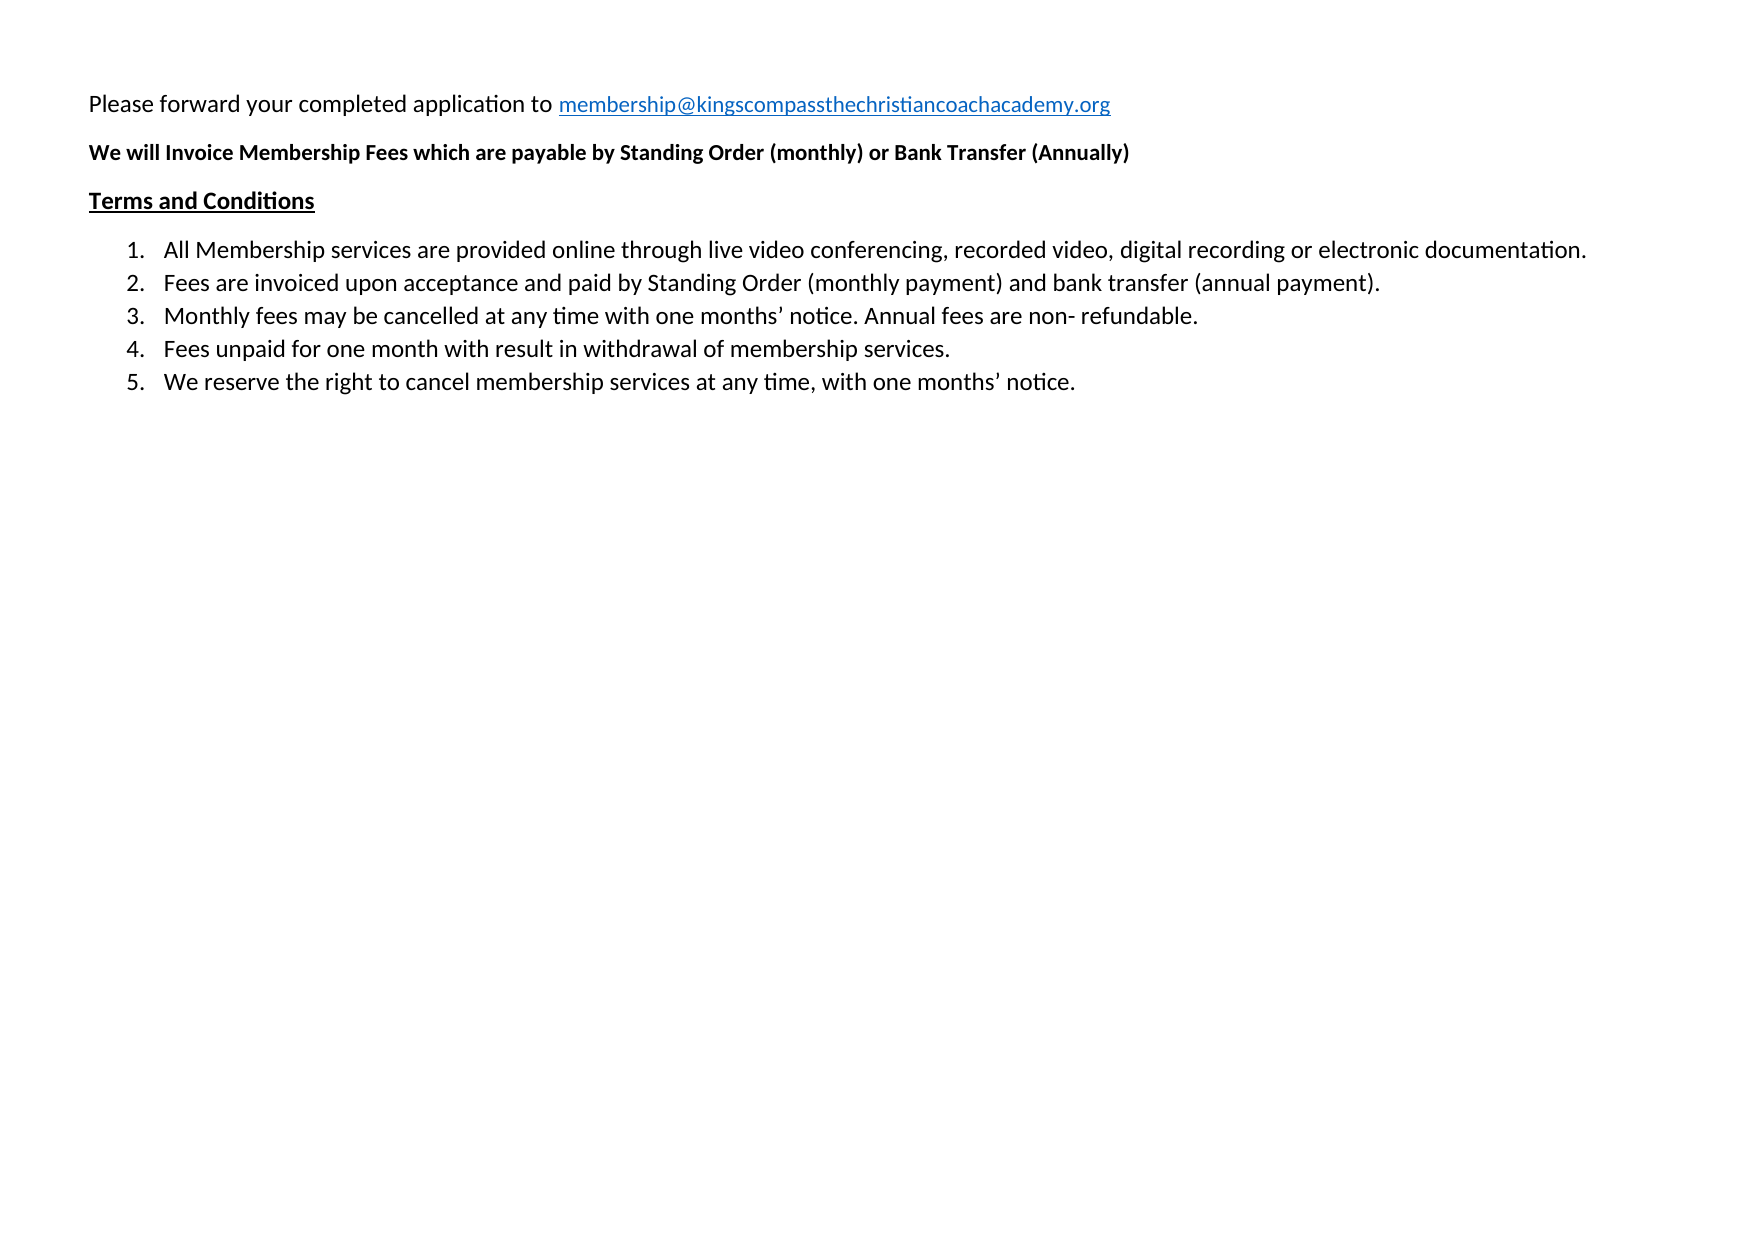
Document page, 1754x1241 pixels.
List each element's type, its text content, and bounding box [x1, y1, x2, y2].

list We reserve the right to cancel membership services at any time, with one months’ notice. [126, 366, 1665, 397]
list Fees are invoiced upon acceptance and paid by Standing Order (monthly payment) and bank transfer (annual payment). [126, 268, 1665, 298]
list Monthly fees may be cancelled at any time with one months’ notice. Annual fees are non- refundable. [126, 301, 1665, 331]
text We will Invoice Membership Fees which are payable by Standing Order (monthly) or Bank Transfer (Annually) [89, 138, 1665, 166]
text Terms and Conditions [89, 185, 1665, 216]
list Fees unpaid for one month with result in withdrawal of membership services. [126, 333, 1665, 364]
text Please forward your completed application to membership@kingscompassthechristiancoachacademy.org [89, 89, 1665, 119]
list All Membership services are provided online through live video conferencing, recorded video, digital recording or electronic documentation. [126, 235, 1665, 265]
